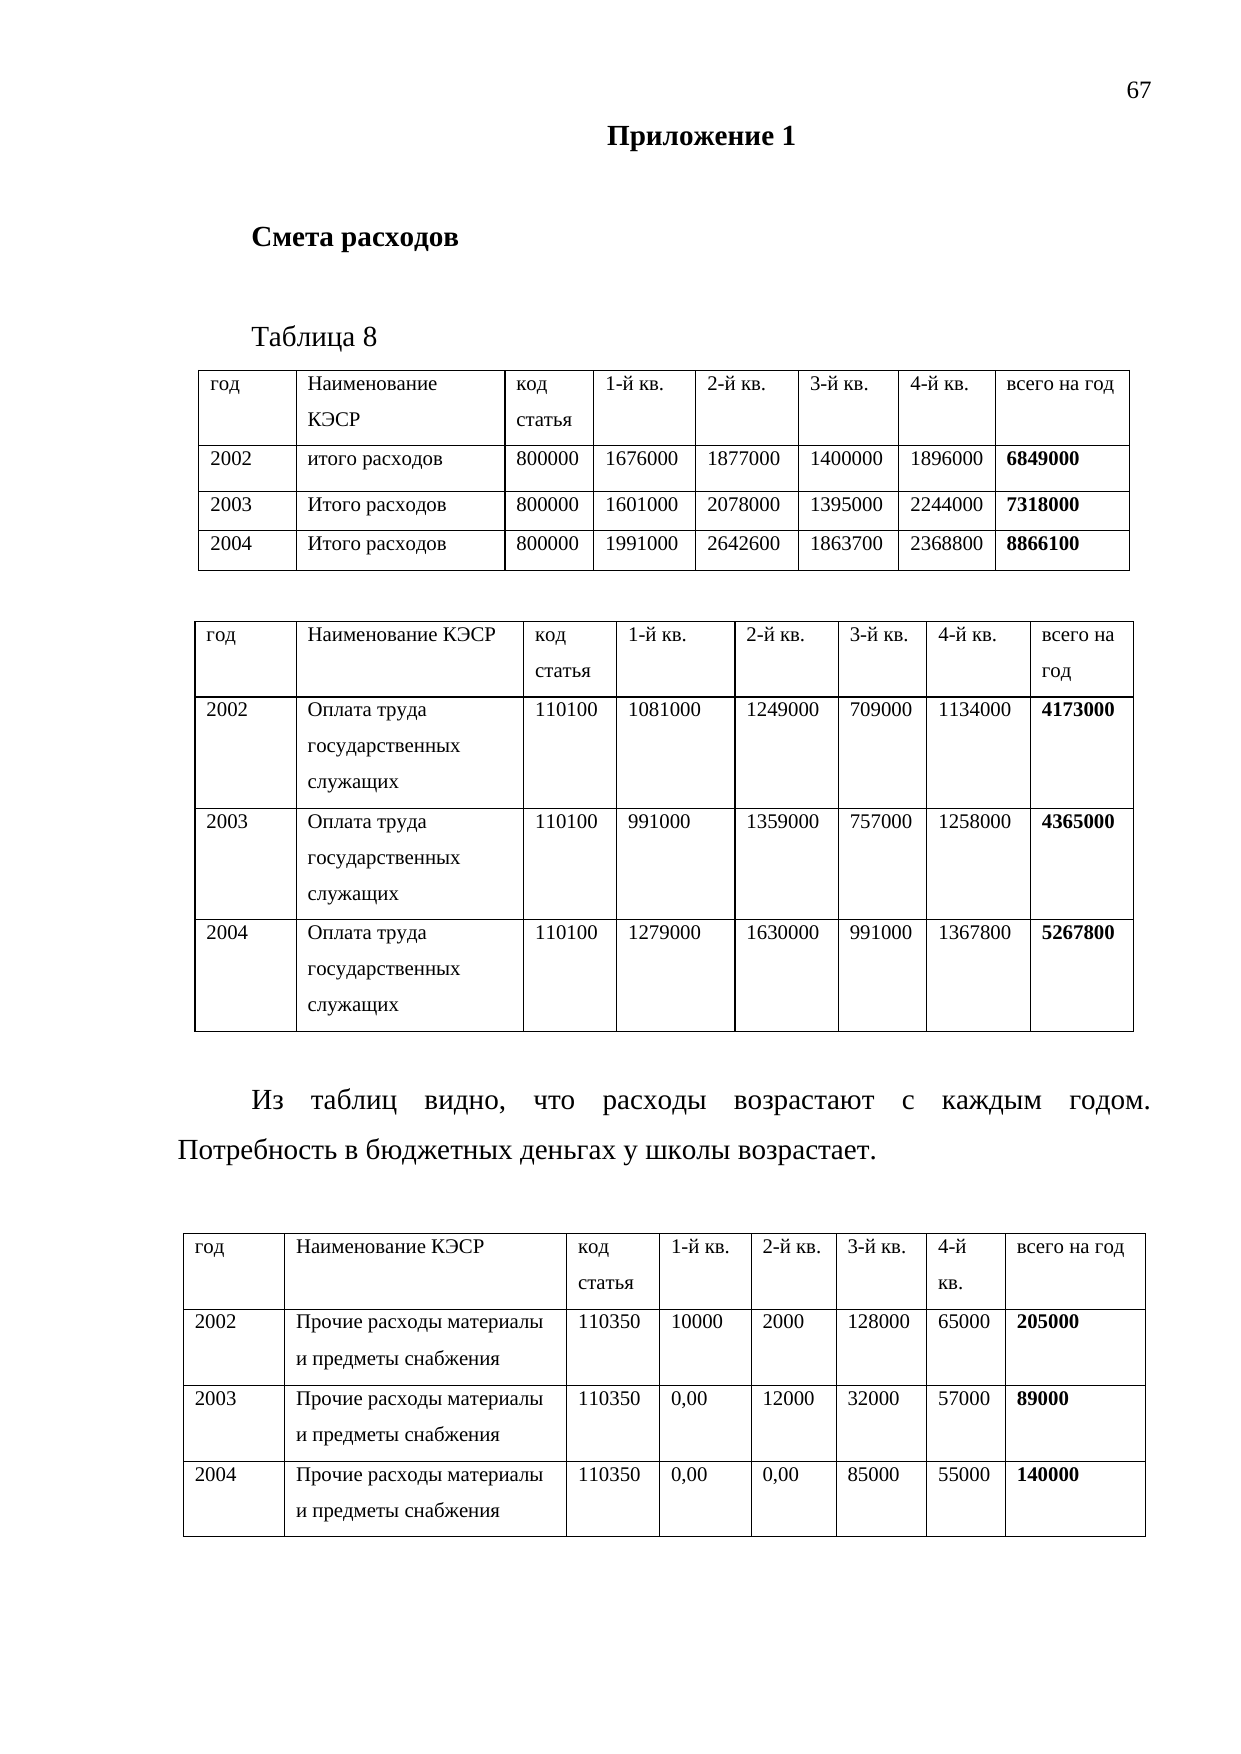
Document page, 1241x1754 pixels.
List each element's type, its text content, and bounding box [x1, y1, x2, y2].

table_cell 110100 [524, 920, 616, 1031]
table_cell 1676000 [594, 446, 695, 491]
table_header всего на год [996, 371, 1129, 445]
table_cell Прочие расходы материалы и предметы снабжения [285, 1386, 566, 1461]
table_cell 2002 [199, 446, 296, 491]
table_header 3-й кв. [799, 371, 898, 445]
table_header код статья [524, 622, 616, 696]
table_cell 800000 [506, 492, 593, 530]
table_cell 1896000 [899, 446, 995, 491]
table_cell 57000 [927, 1386, 1005, 1461]
table_cell итого расходов [297, 446, 504, 491]
table_cell 2003 [196, 809, 296, 919]
table_cell 1601000 [594, 492, 695, 530]
table_cell 7318000 [996, 492, 1129, 530]
table_cell 2004 [184, 1462, 284, 1536]
table_cell 0,00 [752, 1462, 836, 1536]
table_cell 32000 [837, 1386, 926, 1461]
table_cell 55000 [927, 1462, 1005, 1536]
table_cell 800000 [506, 446, 593, 491]
table_header год [196, 622, 296, 696]
table_cell 1249000 [736, 698, 838, 808]
table_cell 2004 [199, 531, 296, 569]
table_cell 1991000 [594, 531, 695, 569]
table_cell 2004 [196, 920, 296, 1031]
table_header всего на год [1006, 1234, 1145, 1308]
table_header код статья [567, 1234, 659, 1308]
table_cell 89000 [1006, 1386, 1145, 1461]
table_cell 110100 [524, 698, 616, 808]
table_header 3-й кв. [837, 1234, 926, 1308]
table_cell 1400000 [799, 446, 898, 491]
table_cell 6849000 [996, 446, 1129, 491]
table_cell 2003 [199, 492, 296, 530]
table_header 1-й кв. [594, 371, 695, 445]
text Из таблиц видно, что расходы возрастают с каждым годом. Потребность в бюджетных деньгах у школы возрастает. [177, 1082, 1152, 1166]
table_cell 85000 [837, 1462, 926, 1536]
table_cell 110100 [524, 809, 616, 919]
table_header Наименование КЭСР [285, 1234, 566, 1308]
table_cell Итого расходов [297, 531, 504, 569]
table_cell 110350 [567, 1310, 659, 1385]
table_cell 2642600 [696, 531, 798, 569]
table_cell 1863700 [799, 531, 898, 569]
table_header 3-й кв. [839, 622, 926, 696]
table_header 1-й кв. [660, 1234, 751, 1308]
table_cell 2002 [184, 1310, 284, 1385]
table_cell 4365000 [1031, 809, 1133, 919]
table_header 2-й кв. [696, 371, 798, 445]
table_cell Прочие расходы материалы и предметы снабжения [285, 1462, 566, 1536]
table_cell 12000 [752, 1386, 836, 1461]
table_cell 2003 [184, 1386, 284, 1461]
table_header всего на год [1031, 622, 1133, 696]
table_cell 140000 [1006, 1462, 1145, 1536]
table_cell Оплата труда государственных служащих [297, 809, 523, 919]
table_header 4-й кв. [899, 371, 995, 445]
text Смета расходов [177, 219, 1152, 252]
table_cell Оплата труда государственных служащих [297, 698, 523, 808]
table_cell 757000 [839, 809, 926, 919]
table_header код статья [506, 371, 593, 445]
table_cell 1134000 [927, 698, 1030, 808]
table_cell 0,00 [660, 1462, 751, 1536]
table_cell 2368800 [899, 531, 995, 569]
table_cell 991000 [617, 809, 734, 919]
table_cell Прочие расходы материалы и предметы снабжения [285, 1310, 566, 1385]
table_cell 991000 [839, 920, 926, 1031]
table_header 4-й кв. [927, 622, 1030, 696]
table_cell 1081000 [617, 698, 734, 808]
table_cell 128000 [837, 1310, 926, 1385]
table_cell 2000 [752, 1310, 836, 1385]
table_cell 1258000 [927, 809, 1030, 919]
table_cell 2244000 [899, 492, 995, 530]
table_header год [199, 371, 296, 445]
table_header Наименование КЭСР [297, 622, 523, 696]
table_cell 4173000 [1031, 698, 1133, 808]
table_header 2-й кв. [752, 1234, 836, 1308]
table_cell 2078000 [696, 492, 798, 530]
table_cell 205000 [1006, 1310, 1145, 1385]
table_header Наименование КЭСР [297, 371, 504, 445]
table_cell 1395000 [799, 492, 898, 530]
table_cell 8866100 [996, 531, 1129, 569]
table_cell 5267800 [1031, 920, 1133, 1031]
table_cell 709000 [839, 698, 926, 808]
text Приложение 1 [177, 118, 1152, 152]
table_cell 2002 [196, 698, 296, 808]
table_cell 110350 [567, 1386, 659, 1461]
table_cell 0,00 [660, 1386, 751, 1461]
table_cell 110350 [567, 1462, 659, 1536]
table_cell Итого расходов [297, 492, 504, 530]
table_cell 65000 [927, 1310, 1005, 1385]
table_cell 800000 [506, 531, 593, 569]
text Таблица 8 [177, 319, 1152, 353]
table_cell 1279000 [617, 920, 734, 1031]
table_cell 1877000 [696, 446, 798, 491]
table_cell 1359000 [736, 809, 838, 919]
table_header 4-й кв. [927, 1234, 1005, 1308]
table_header 1-й кв. [617, 622, 734, 696]
table_cell 1630000 [736, 920, 838, 1031]
table_cell Оплата труда государственных служащих [297, 920, 523, 1031]
table_header год [184, 1234, 284, 1308]
table_header 2-й кв. [736, 622, 838, 696]
table_cell 10000 [660, 1310, 751, 1385]
table_cell 1367800 [927, 920, 1030, 1031]
